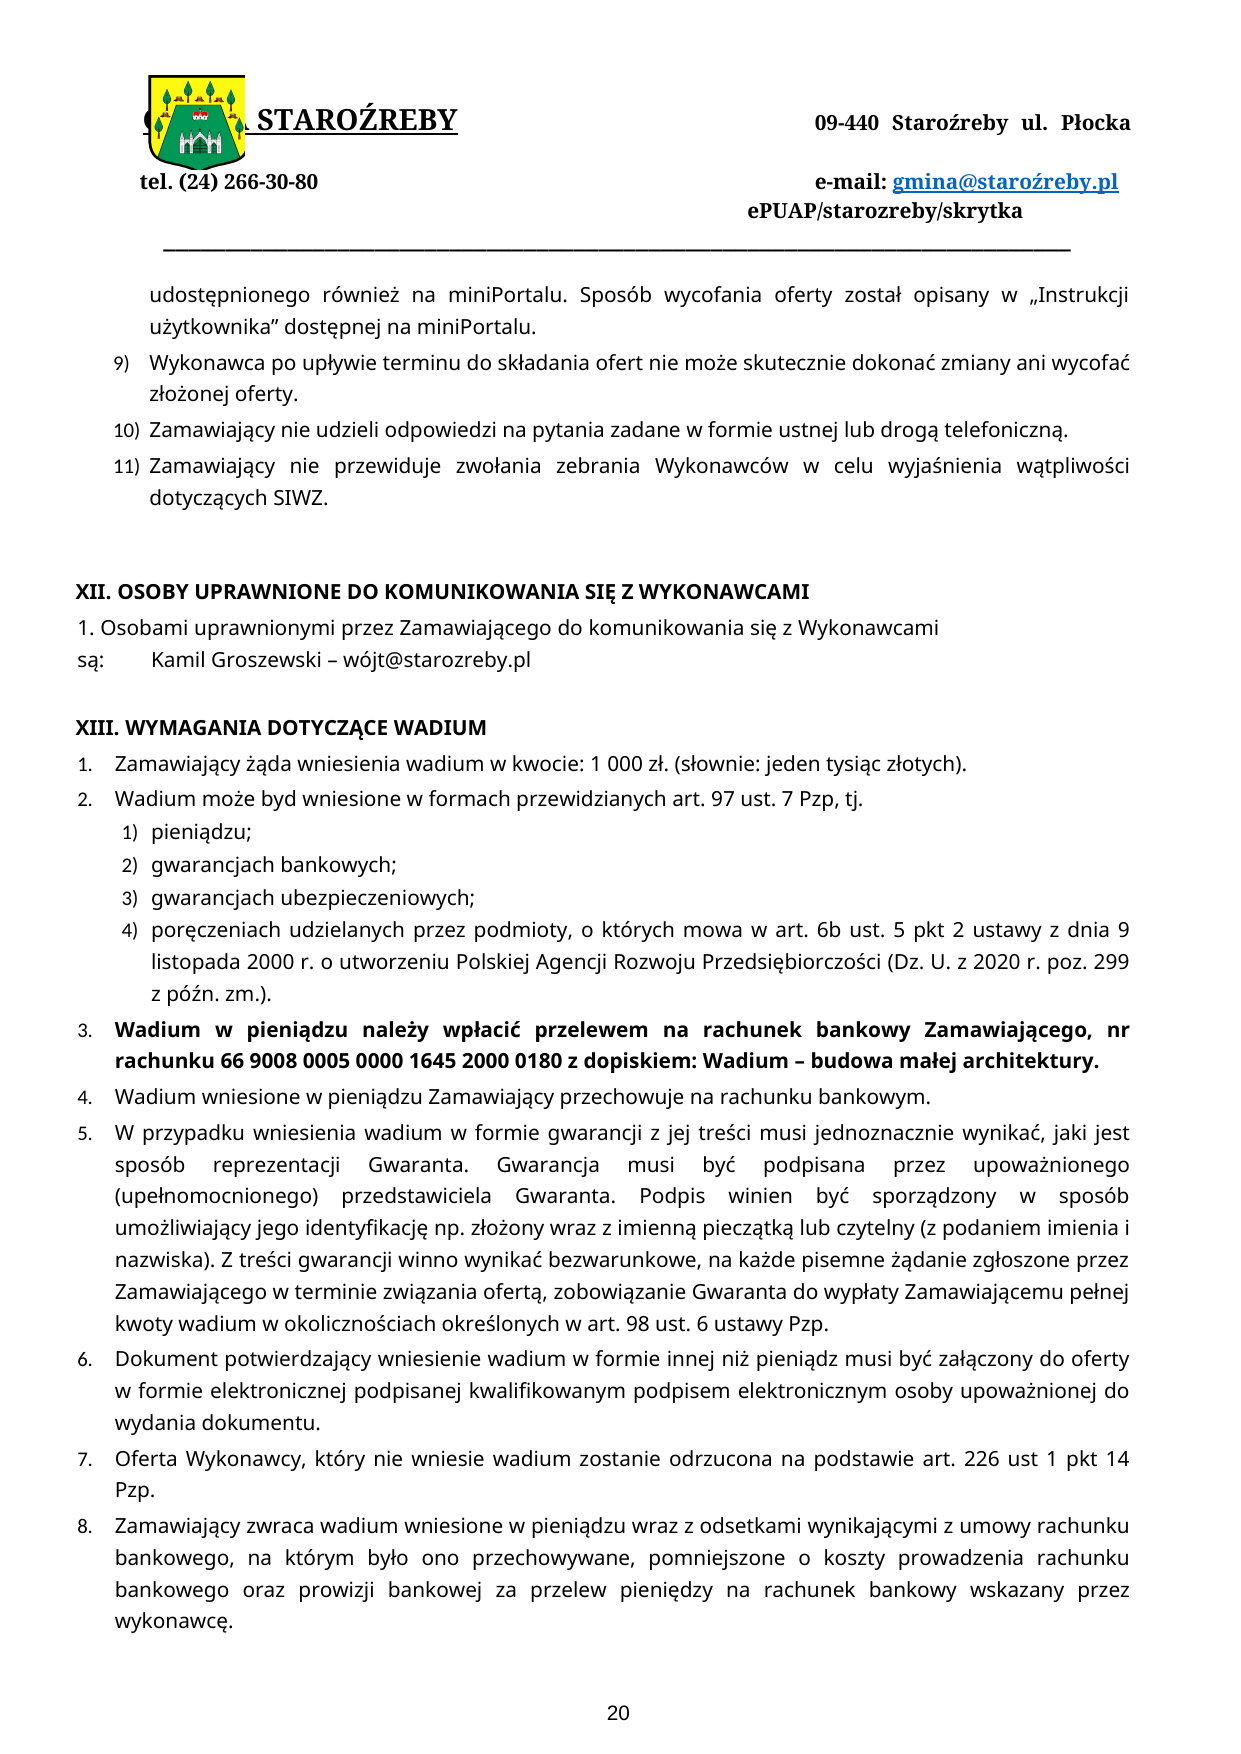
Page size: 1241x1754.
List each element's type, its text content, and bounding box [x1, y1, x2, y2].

list W przypadku wniesienia wadium w formie gwarancji z jej treści musi jednoznacznie wynikać, jaki jest sposób reprezentacji Gwaranta. Gwarancja musi być podpisana przez upoważnionego (upełnomocnionego) przedstawiciela Gwaranta. Podpis winien być sporządzony w sposób umożliwiający jego identyfikację np. złożony wraz z imienną pieczątką lub czytelny (z podaniem imienia i nazwiska). Z treści gwarancji winno wynikać bezwarunkowe, na każde pisemne żądanie zgłoszone przez Zamawiającego w terminie związania ofertą, zobowiązanie Gwaranta do wypłaty Zamawiającemu pełnej kwoty wadium w okolicznościach określonych w art. 98 ust. 6 ustawy Pzp. [77, 1118, 1131, 1337]
list Zamawiający żąda wniesienia wadium w kwocie: 1 000 zł. (słownie: jeden tysiąc złotych). [77, 749, 1131, 777]
list Zamawiający zwraca wadium wniesione w pieniądzu wraz z odsetkami wynikającymi z umowy rachunku bankowego, na którym było ono przechowywane, pomniejszone o koszty prowadzenia rachunku bankowego oraz prowizji bankowej za przelew pieniędzy na rachunek bankowy wskazany przez wykonawcę. [77, 1511, 1131, 1635]
list Wadium w pieniądzu należy wpłacić przelewem na rachunek bankowy Zamawiającego, nr rachunku 66 9008 0005 0000 1645 2000 0180 z dopiskiem: Wadium – budowa małej architektury. [77, 1015, 1131, 1075]
list Wadium może byd wniesione w formach przewidzianych art. 97 ust. 7 Pzp, tj. [77, 784, 1131, 813]
text 1. Osobami uprawnionymi przez Zamawiającego do komunikowania się z Wykonawcami są: Kamil Groszewski – wójt@starozreby.pl [77, 613, 940, 673]
list Dokument potwierdzający wniesienie wadium w formie innej niż pieniądz musi być załączony do oferty w formie elektronicznej podpisanej kwalifikowanym podpisem elektronicznym osoby upoważnionej do wydania dokumentu. [77, 1344, 1131, 1436]
list Wykonawca po upływie terminu do składania ofert nie może skutecznie dokonać zmiany ani wycofać złożonej oferty. [113, 348, 1131, 408]
picture [148, 75, 245, 170]
text XIII. WYMAGANIA DOTYCZĄCE WADIUM [75, 713, 1131, 741]
list gwarancjach ubezpieczeniowych; [121, 883, 1131, 911]
list Zamawiający nie przewiduje zwołania zebrania Wykonawców w celu wyjaśnienia wątpliwości dotyczących SIWZ. [113, 451, 1131, 511]
list pieniądzu; [121, 817, 1131, 846]
text XII. OSOBY UPRAWNIONE DO KOMUNIKOWANIA SIĘ Z WYKONAWCAMI [75, 577, 1131, 606]
list gwarancjach bankowych; [121, 850, 1131, 879]
list Oferta Wykonawcy, który nie wniesie wadium zostanie odrzucona na podstawie art. 226 ust 1 pkt 14 Pzp. [77, 1444, 1131, 1504]
list Zamawiający nie udzieli odpowiedzi na pytania zadane w formie ustnej lub drogą telefoniczną. [113, 415, 1131, 443]
list Wadium wniesione w pieniądzu Zamawiający przechowuje na rachunku bankowym. [77, 1082, 1131, 1111]
list poręczeniach udzielanych przez podmioty, o których mowa w art. 6b ust. 5 pkt 2 ustawy z dnia 9 listopada 2000 r. o utworzeniu Polskiej Agencji Rozwoju Przedsiębiorczości (Dz. U. z 2020 r. poz. 299 z późn. zm.). [121, 916, 1131, 1008]
